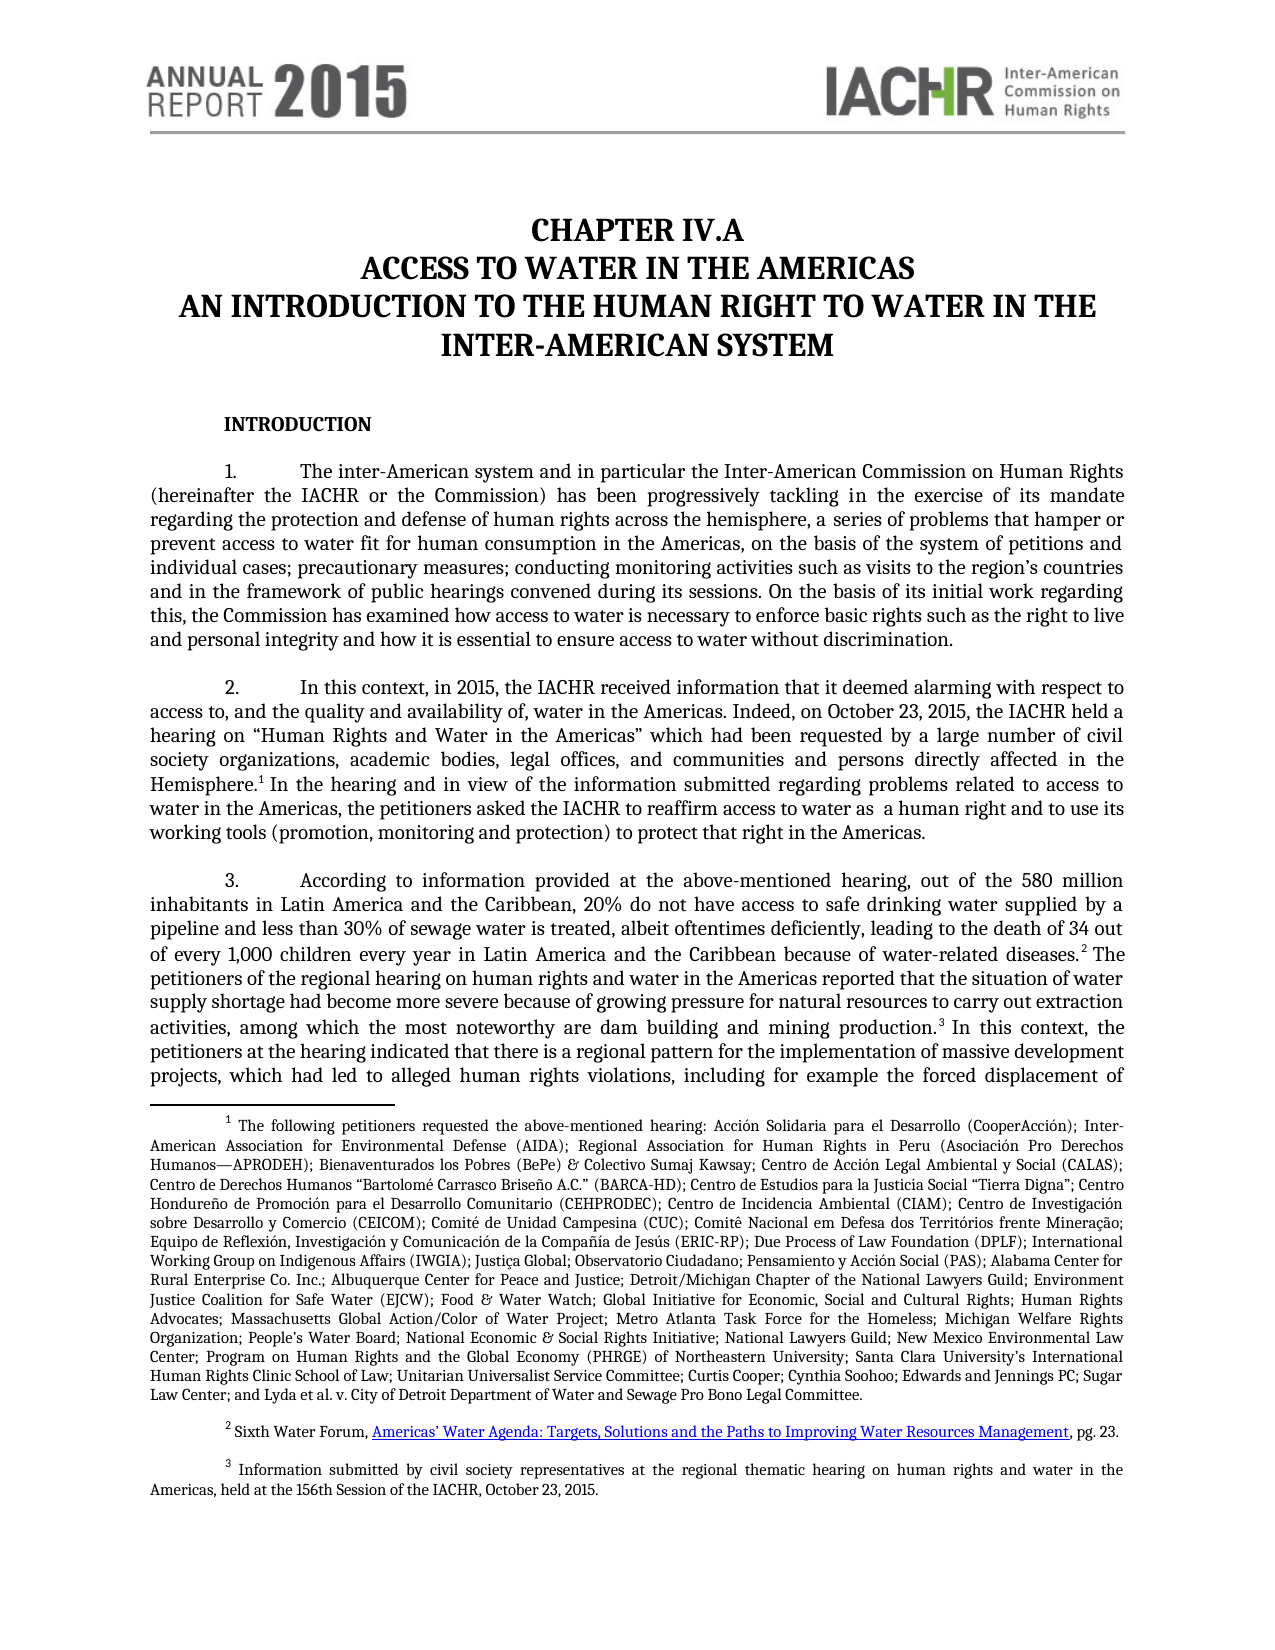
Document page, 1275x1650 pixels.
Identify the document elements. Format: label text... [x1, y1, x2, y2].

picture [127, 57, 427, 120]
subtitle CHAPTER IV.A [150, 211, 1125, 249]
list The inter-American system and in particular the Inter-American Commission on Human Rights (hereinafter the IACHR or the Commission) has been progressively tackling in the exercise of its mandate regarding the protection and defense of human rights across the hemisphere, a series of problems that hamper or prevent access to water fit for human consumption in the Americas, on the basis of the system of petitions and individual cases; precautionary measures; conducting monitoring activities such as visits to the region’s countries and in the framework of public hearings convened during its sessions. On the basis of its initial work regarding this, the Commission has examined how access to water is necessary to enforce basic rights such as the right to live and personal integrity and how it is essential to ensure access to water without discrimination. [150, 460, 1125, 652]
list According to information provided at the above-mentioned hearing, out of the 580 million inhabitants in Latin America and the Caribbean, 20% do not have access to safe drinking water supplied by a pipeline and less than 30% of sewage water is treated, albeit oftentimes deficiently, leading to the death of 34 out of every 1,000 children every year in Latin America and the Caribbean because of water-related diseases. The petitioners of the regional hearing on human rights and water in the Americas reported that the situation of water supply shortage had become more severe because of growing pressure for natural resources to carry out extraction activities, among which the most noteworthy are dam building and mining production. In this context, the petitioners at the hearing indicated that there is a regional pattern for the implementation of massive development projects, which had led to alleged human rights violations, including for example the forced displacement of persons and communities, systematic violations of the right to prior to consultation of indigenous and tribal peoples and to the effective participation of peasant communities in environmental decisions. [150, 869, 1125, 1087]
subtitle ACCESS TO WATER IN THE AMERICAS [150, 249, 1125, 288]
list INTRODUCTION [224, 412, 1125, 436]
subtitle AN INTRODUCTION TO THE HUMAN RIGHT TO WATER IN THE INTER-aMERICAN SYSTEM [150, 288, 1125, 364]
picture [821, 57, 1125, 123]
list In this context, in 2015, the IACHR received information that it deemed alarming with respect to access to, and the quality and availability of, water in the Americas. Indeed, on October 23, 2015, the IACHR held a hearing on “Human Rights and Water in the Americas” which had been requested by a large number of civil society organizations, academic bodies, legal offices, and communities and persons directly affected in the Hemisphere. In the hearing and in view of the information submitted regarding problems related to access to water in the Americas, the petitioners asked the IACHR to reaffirm access to water as a human right and to use its working tools (promotion, monitoring and protection) to protect that right in the Americas. [150, 676, 1125, 845]
